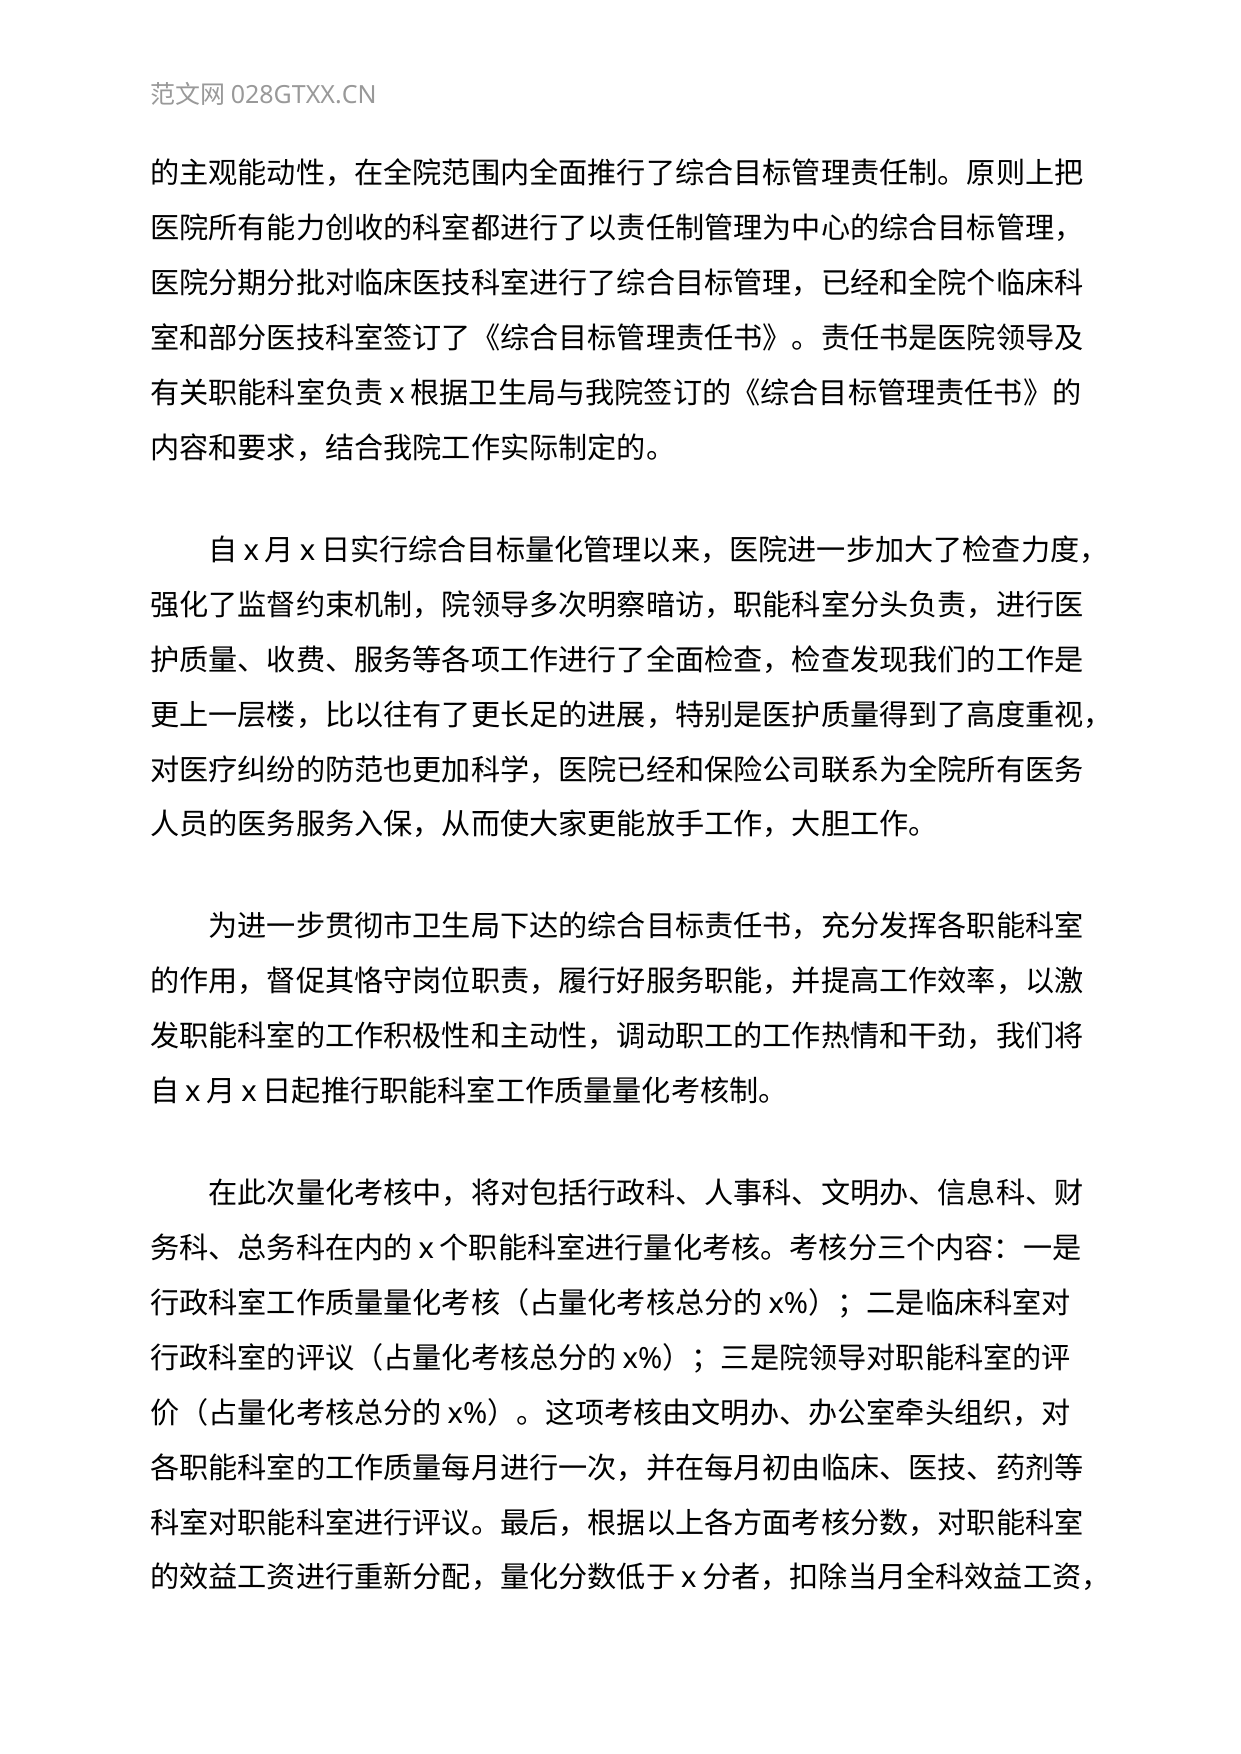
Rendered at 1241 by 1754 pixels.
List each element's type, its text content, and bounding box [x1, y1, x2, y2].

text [150, 1169, 1090, 1596]
text 为进一步贯彻市卫生局下达的综合目标责任书，充分发挥各职能科室的作用，督促其恪守岗位职责，履行好服务职能，并提高工作效率，以激发职能科室的工作积极性和主动性，调动职工的工作热情和干劲，我们将自x月x日起推行职能科室工作质量量化考核制。 [150, 903, 1090, 1110]
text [150, 150, 1090, 467]
text 自x月x日实行综合目标量化管理以来，医院进一步加大了检查力度，强化了监督约束机制，院领导多次明察暗访，职能科室分头负责，进行医护质量、收费、服务等各项工作进行了全面检查，检查发现我们的工作是更上一层楼，比以往有了更长足的进展，特别是医护质量得到了高度重视，对医疗纠纷的防范也更加科学，医院已经和保险公司联系为全院所有医务人员的医务服务入保，从而使大家更能放手工作，大胆工作。 [150, 526, 1090, 843]
